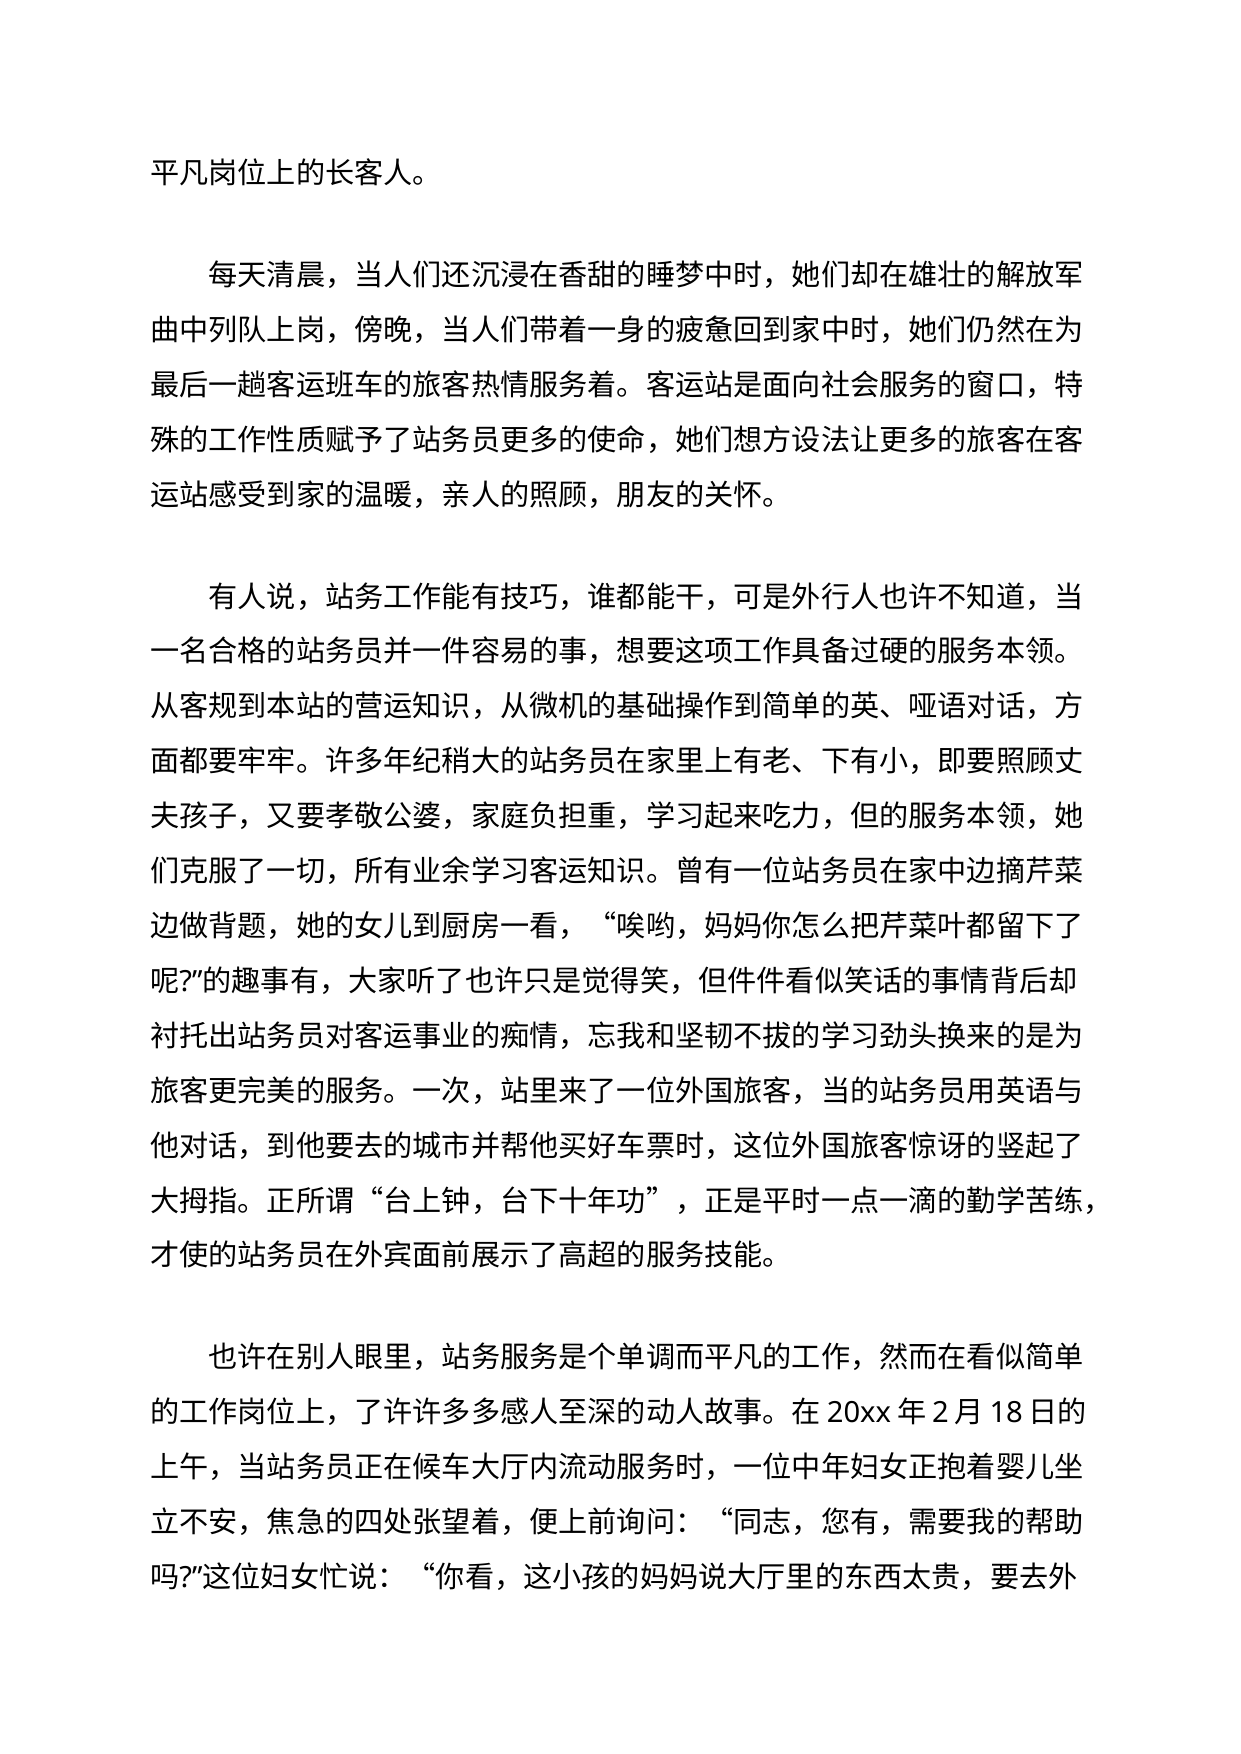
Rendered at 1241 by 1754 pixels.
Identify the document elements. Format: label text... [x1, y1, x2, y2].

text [150, 150, 1090, 192]
text 每天清晨，当人们还沉浸在香甜的睡梦中时，她们却在雄壮的解放军曲中列队上岗，傍晚，当人们带着一身的疲惫回到家中时，她们仍然在为最后一趟客运班车的旅客热情服务着。客运站是面向社会服务的窗口，特殊的工作性质赋予了站务员更多的使命，她们想方设法让更多的旅客在客运站感受到家的温暖，亲人的照顾，朋友的关怀。 [150, 252, 1090, 514]
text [150, 1334, 1090, 1596]
text 有人说，站务工作能有技巧，谁都能干，可是外行人也许不知道，当一名合格的站务员并一件容易的事，想要这项工作具备过硬的服务本领。从客规到本站的营运知识，从微机的基础操作到简单的英、哑语对话，方面都要牢牢。许多年纪稍大的站务员在家里上有老、下有小，即要照顾丈夫孩子，又要孝敬公婆，家庭负担重，学习起来吃力，但的服务本领，她们克服了一切，所有业余学习客运知识。曾有一位站务员在家中边摘芹菜边做背题，她的女儿到厨房一看，“唉哟，妈妈你怎么把芹菜叶都留下了呢?”的趣事有，大家听了也许只是觉得笑，但件件看似笑话的事情背后却衬托出站务员对客运事业的痴情，忘我和坚韧不拔的学习劲头换来的是为旅客更完美的服务。一次，站里来了一位外国旅客，当的站务员用英语与他对话，到他要去的城市并帮他买好车票时，这位外国旅客惊讶的竖起了大拇指。正所谓“台上钟，台下十年功”，正是平时一点一滴的勤学苦练，才使的站务员在外宾面前展示了高超的服务技能。 [150, 573, 1090, 1274]
